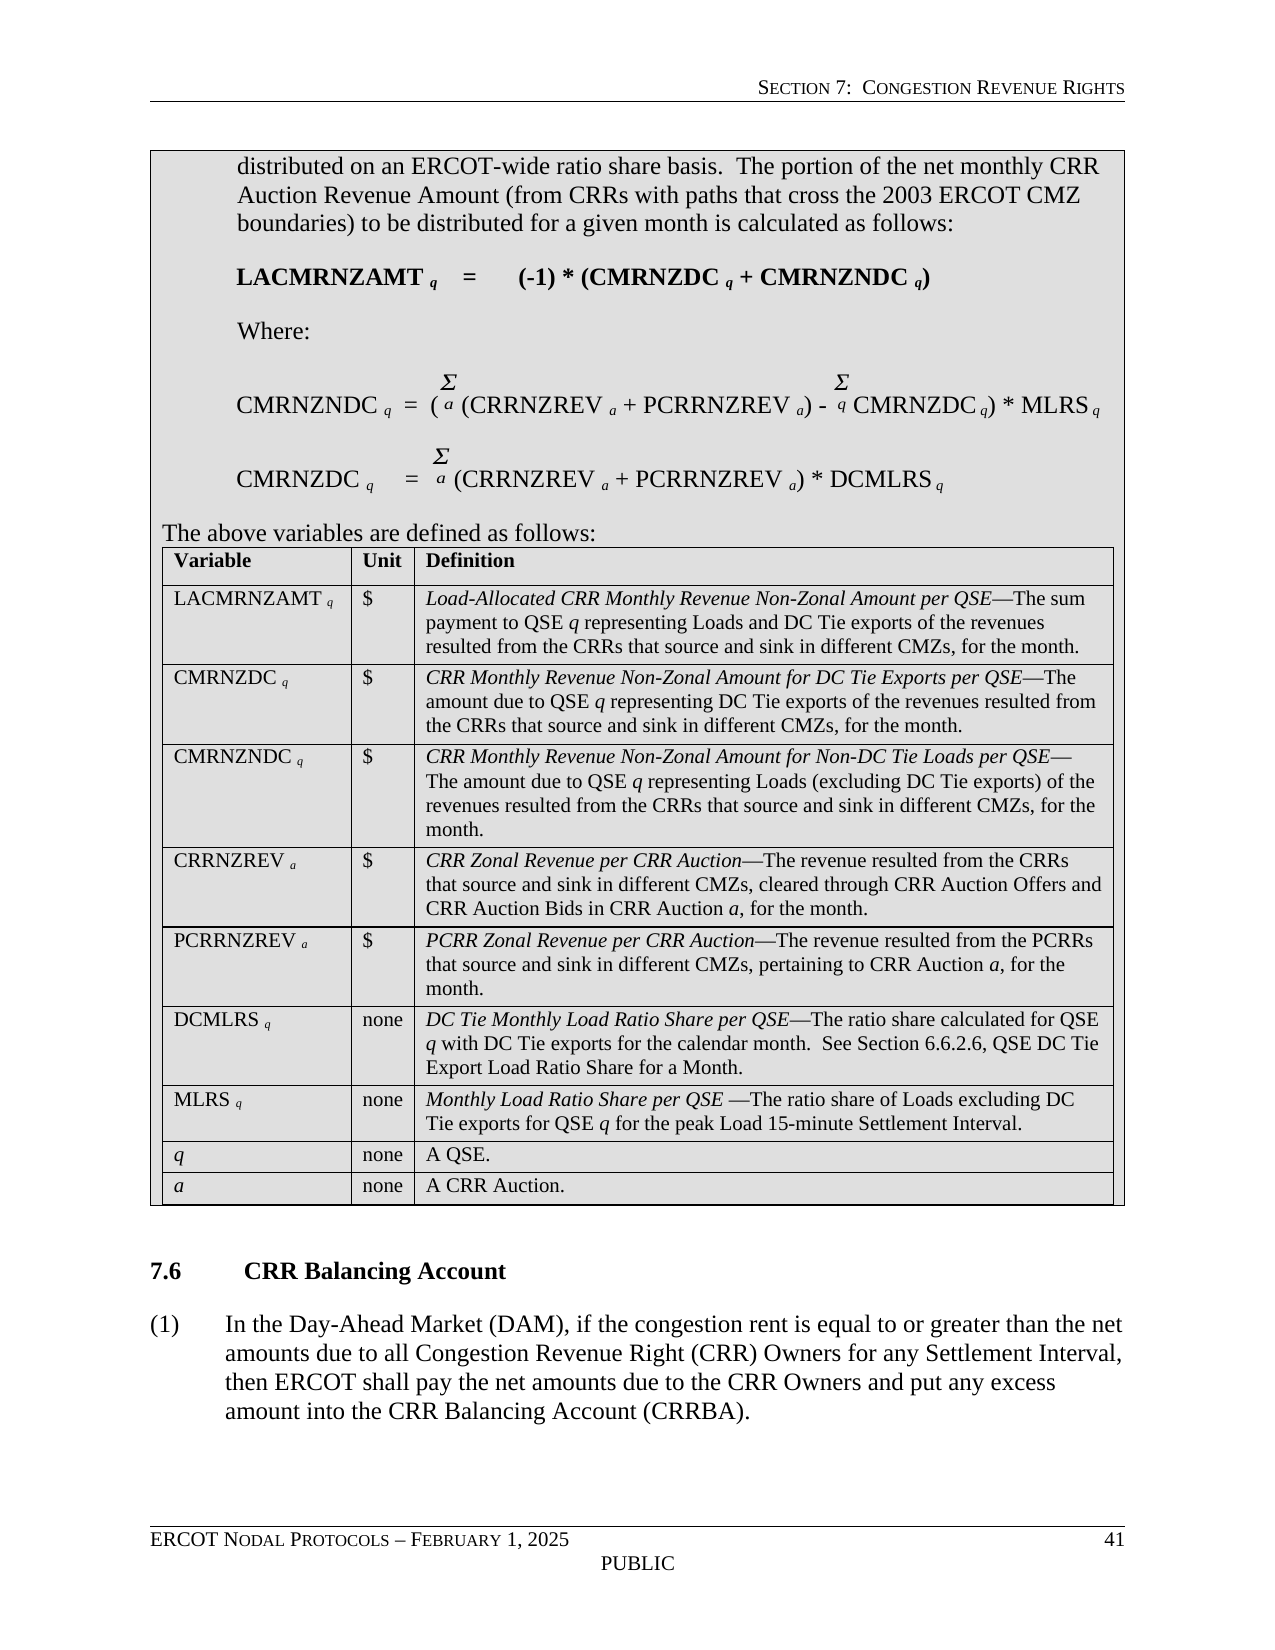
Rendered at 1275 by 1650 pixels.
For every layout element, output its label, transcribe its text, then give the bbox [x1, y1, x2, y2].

text 7.6 Balancing Account [150, 1256, 1125, 1284]
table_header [151, 151, 1124, 1205]
text (1) In the Day-Ahead Market (DAM), if the congestion rent is equal to or greater than the net amounts due to all Congestion Revenue Right ( Owners for any Settlement Interval, then ERCOT shall pay the net amounts due to the Owners and put any excess amount into the Balancing Account (CRRBA). [150, 1309, 1125, 1424]
